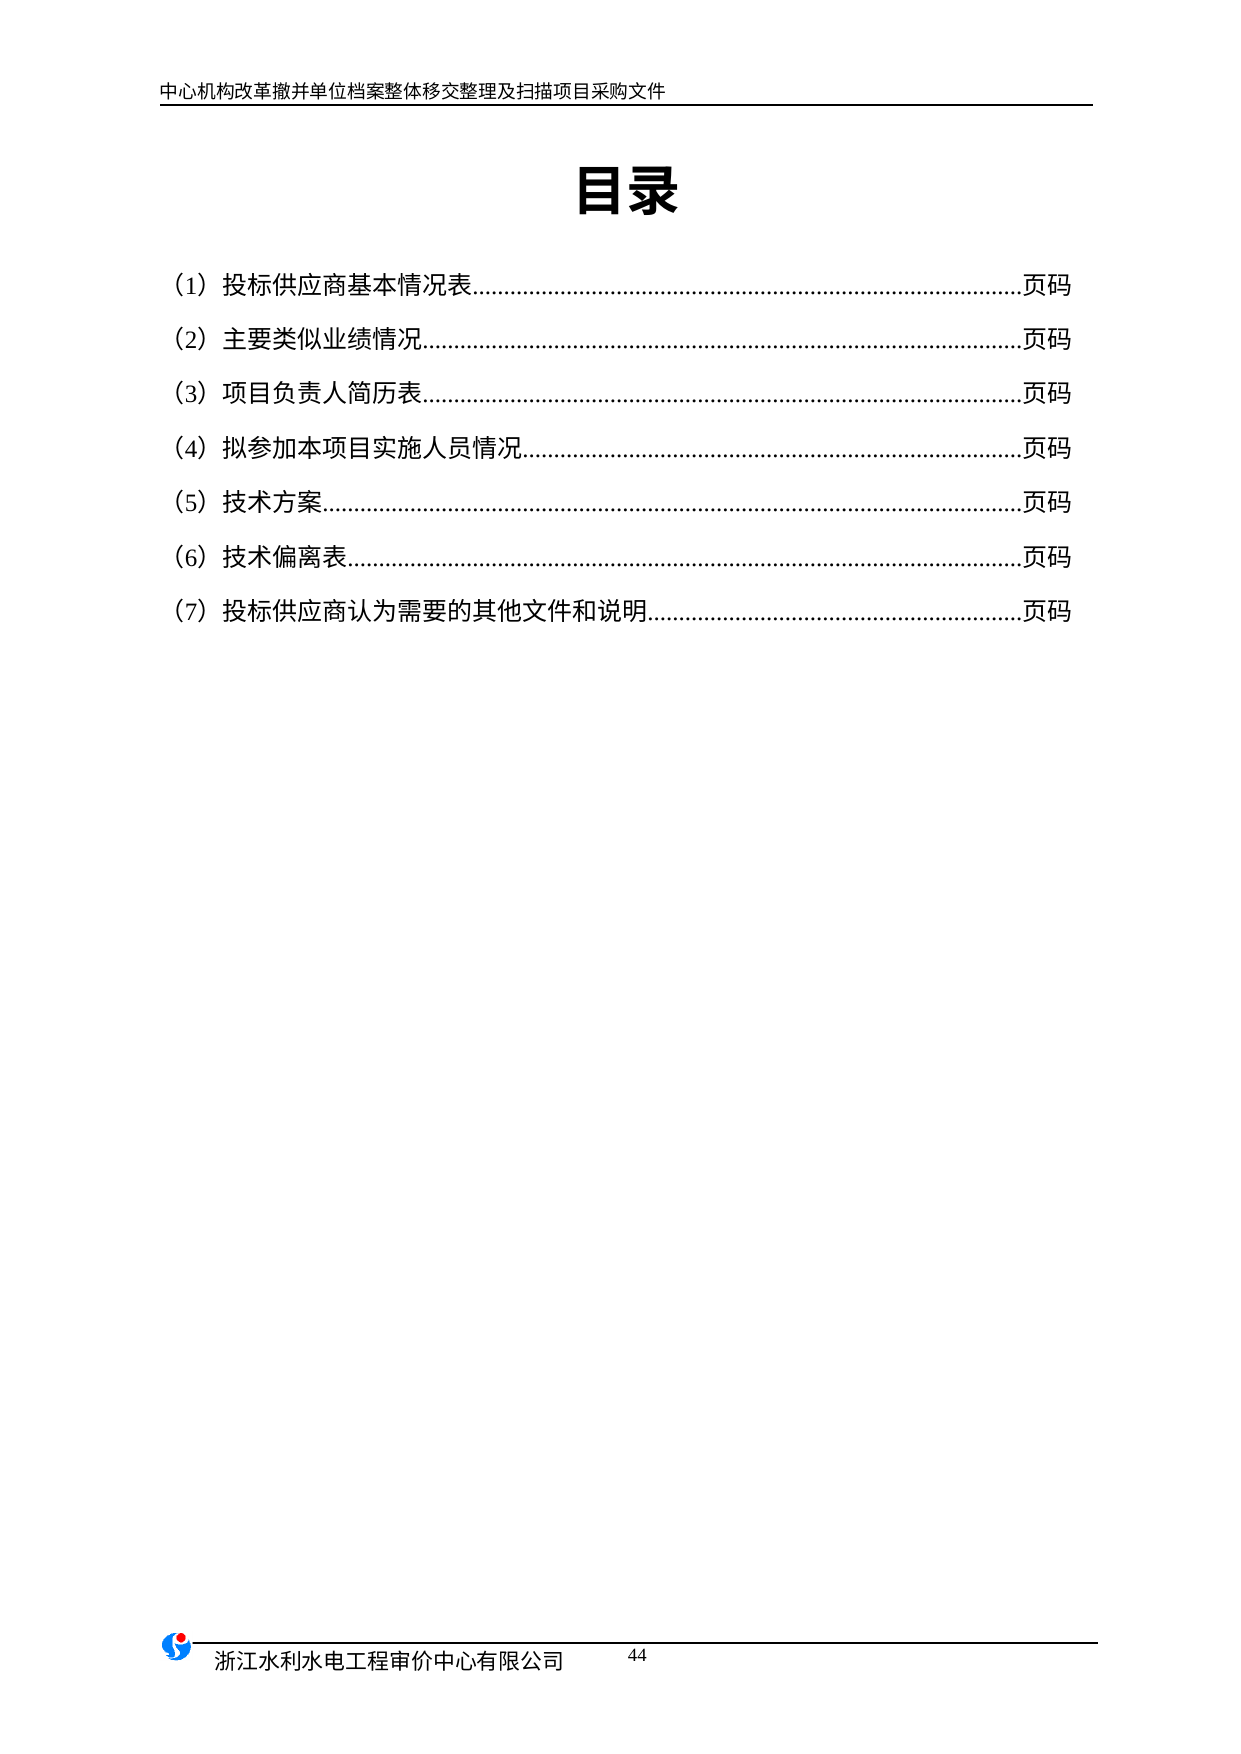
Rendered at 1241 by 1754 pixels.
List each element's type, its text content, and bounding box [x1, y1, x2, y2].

text （2）主要类似业绩情况................................................................................................页码 [159, 319, 1093, 356]
text （5）技术方案................................................................................................................页码 [159, 483, 1093, 519]
text （4）拟参加本项目实施人员情况................................................................................页码 [159, 428, 1093, 464]
text （6）技术偏离表............................................................................................................页码 [159, 537, 1093, 573]
text （3）项目负责人简历表................................................................................................页码 [159, 374, 1093, 410]
text （1）投标供应商基本情况表........................................................................................页码 [159, 265, 1093, 301]
picture [159, 1631, 193, 1661]
text 目录 [159, 148, 1093, 226]
text （7）投标供应商认为需要的其他文件和说明............................................................页码 [159, 591, 1093, 628]
